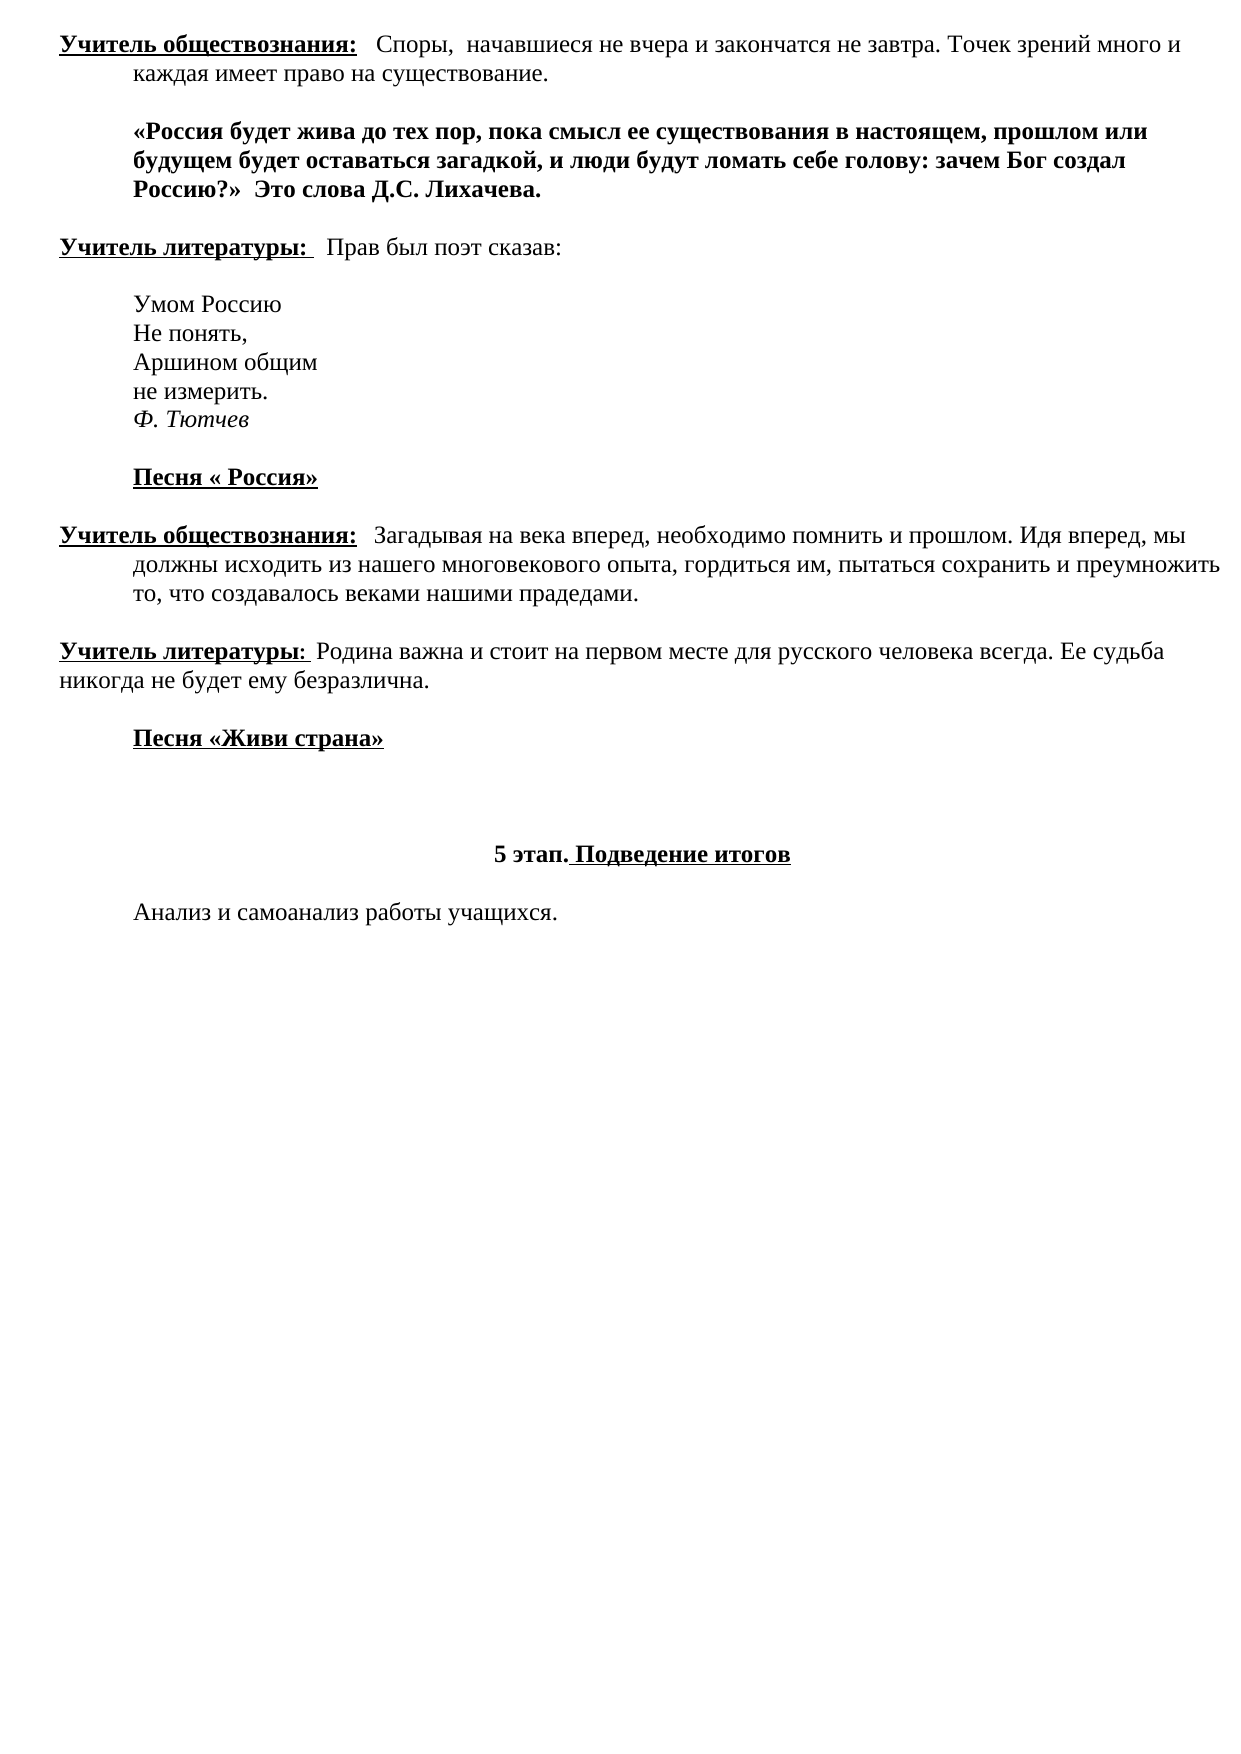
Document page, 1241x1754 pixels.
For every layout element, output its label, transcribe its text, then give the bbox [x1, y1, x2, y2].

text Песня «Живи страна» [133, 723, 1226, 752]
text Песня « Россия» [133, 462, 1226, 491]
text Учитель обществознания: Споры, начавшиеся не вчера и закончатся не завтра. Точек зрений много и каждая имеет право на существование. [59, 29, 1226, 87]
text Учитель обществознания: Загадывая на века вперед, необходимо помнить и прошлом. Идя вперед, мы должны исходить из нашего многовекового опыта, гордиться им, пытаться сохранить и преумножить то, что создавалось веками нашими прадедами. [59, 520, 1226, 607]
text 5 этап. Подведение итогов [59, 839, 1226, 867]
text Умом Россию Не понять, Аршином общим не измерить. Ф. Тютчев [133, 289, 1226, 433]
text Анализ и самоанализ работы учащихся. [133, 897, 1226, 925]
text «Россия будет жива до тех пор, пока смысл ее существования в настоящем, прошлом или будущем будет оставаться загадкой, и люди будут ломать себе голову: зачем Бог создал Россию?» Это слова Д.С. Лихачева. [133, 116, 1226, 202]
text Учитель литературы: Прав был поэт сказав: [59, 232, 1226, 260]
text Учитель литературы: Родина важна и стоит на первом месте для русского человека всегда. Ее судьба никогда не будет ему безразлична. [59, 636, 1226, 694]
